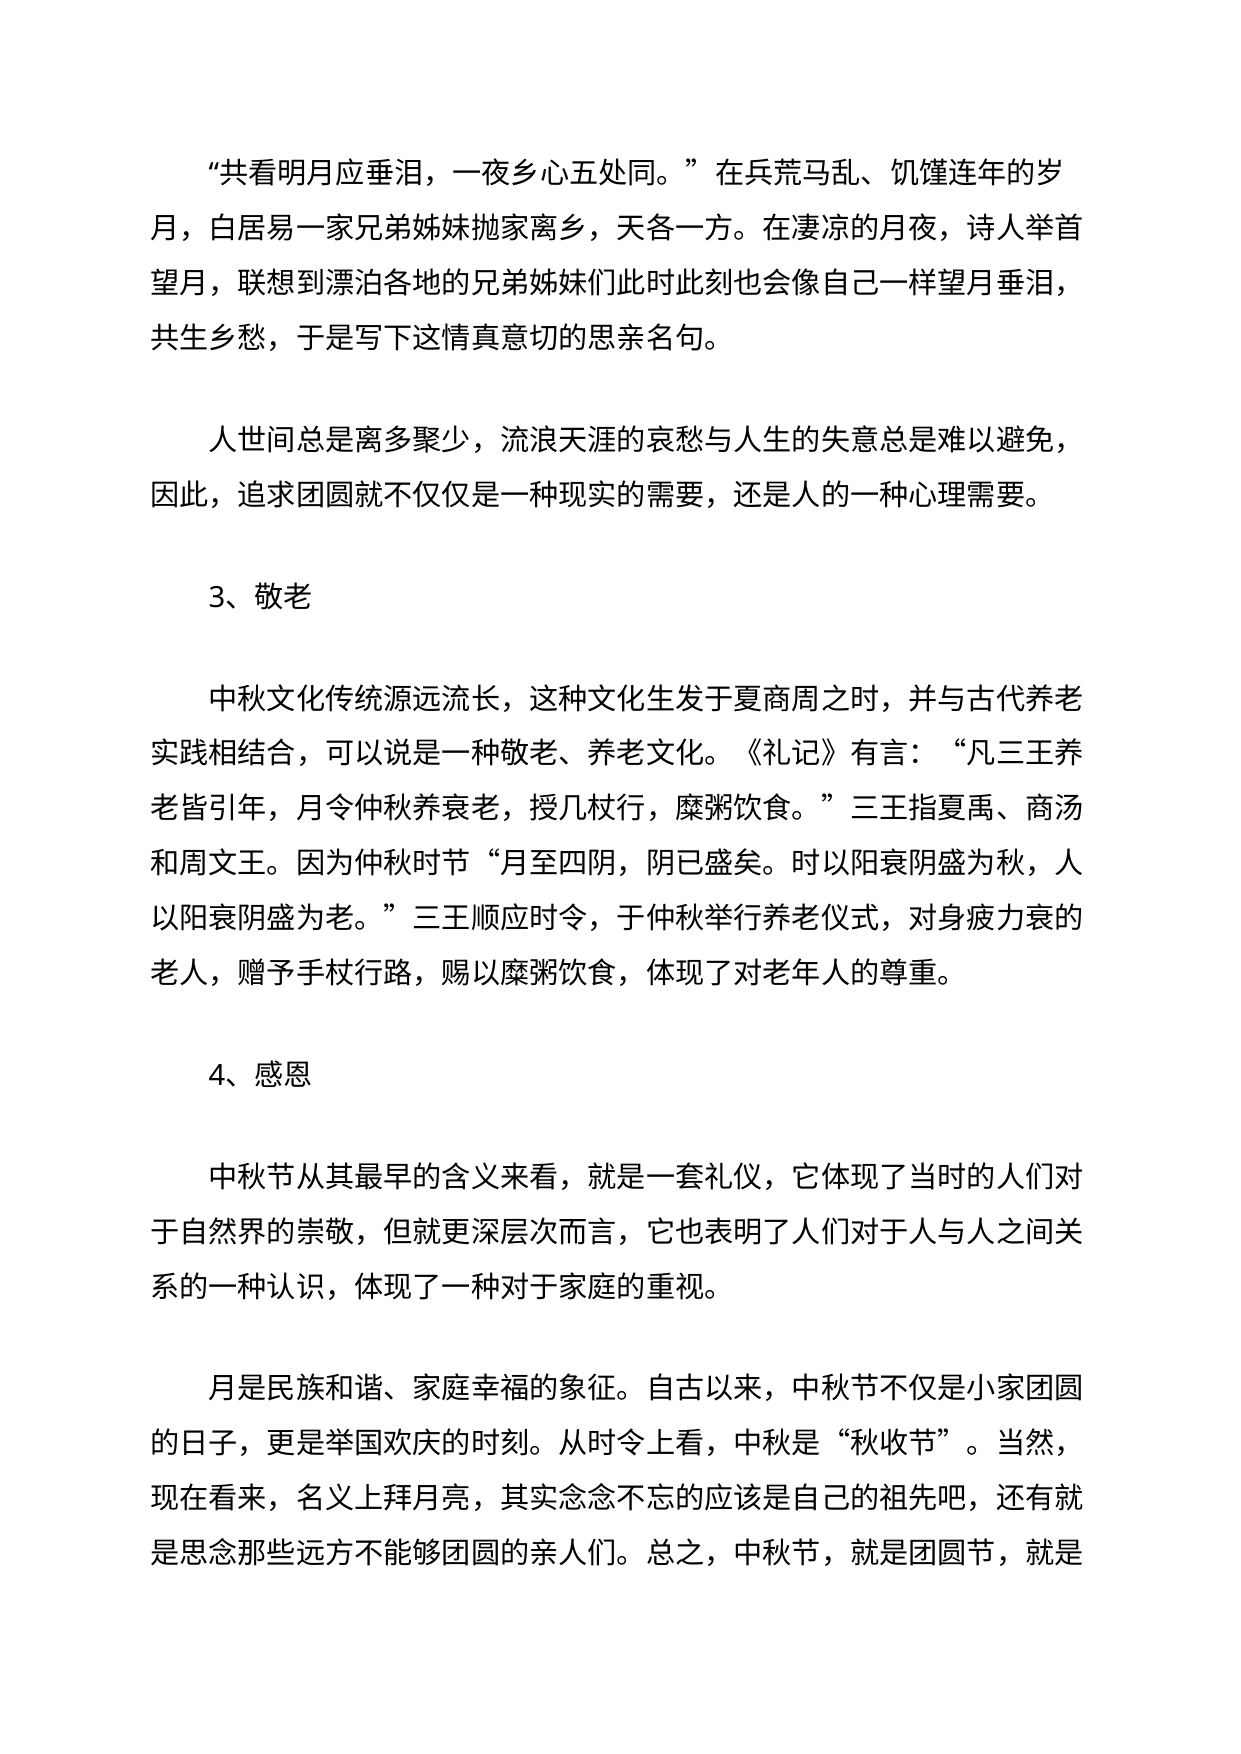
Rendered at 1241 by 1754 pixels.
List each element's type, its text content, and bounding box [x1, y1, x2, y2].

text 4、感恩 [150, 1051, 1090, 1094]
text 中秋节从其最早的含义来看，就是一套礼仪，它体现了当时的人们对于自然界的崇敬，但就更深层次而言，它也表明了人们对于人与人之间关系的一种认识，体现了一种对于家庭的重视。 [150, 1153, 1090, 1306]
text “共看明月应垂泪，一夜乡心五处同。”在兵荒马乱、饥馑连年的岁月，白居易一家兄弟姊妹抛家离乡，天各一方。在凄凉的月夜，诗人举首望月，联想到漂泊各地的兄弟姊妹们此时此刻也会像自己一样望月垂泪，共生乡愁，于是写下这情真意切的思亲名句。 [150, 150, 1090, 357]
text 3、敬老 [150, 573, 1090, 616]
text 中秋文化传统源远流长，这种文化生发于夏商周之时，并与古代养老实践相结合，可以说是一种敬老、养老文化。《礼记》有言：“凡三王养老皆引年，月令仲秋养衰老，授几杖行，糜粥饮食。”三王指夏禹、商汤和周文王。因为仲秋时节“月至四阴，阴已盛矣。时以阳衰阴盛为秋，人以阳衰阴盛为老。”三王顺应时令，于仲秋举行养老仪式，对身疲力衰的老人，赠予手杖行路，赐以糜粥饮食，体现了对老年人的尊重。 [150, 675, 1090, 992]
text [150, 1365, 1090, 1572]
text 人世间总是离多聚少，流浪天涯的哀愁与人生的失意总是难以避免，因此，追求团圆就不仅仅是一种现实的需要，还是人的一种心理需要。 [150, 417, 1090, 514]
